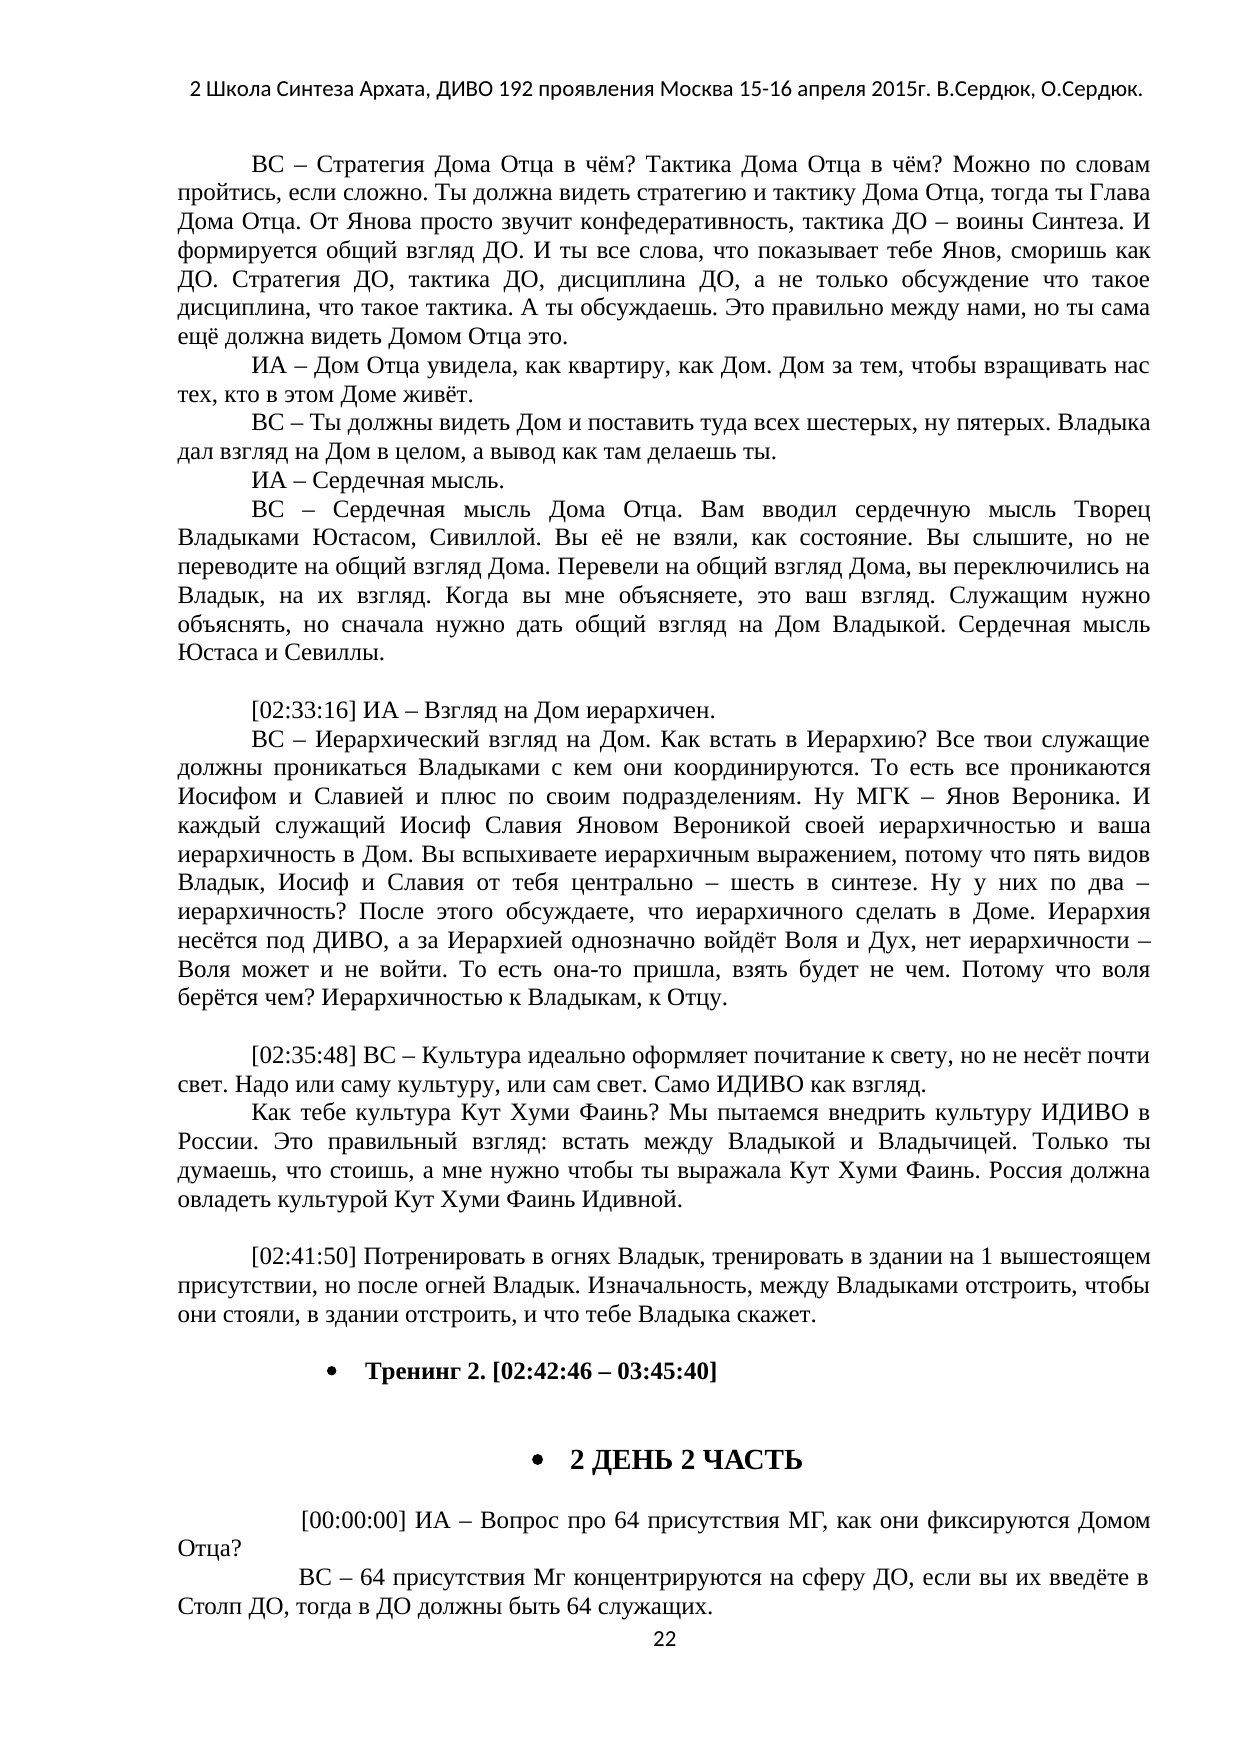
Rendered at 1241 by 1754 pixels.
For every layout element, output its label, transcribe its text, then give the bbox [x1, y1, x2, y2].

text ВС – 64 присутствия Мг концентрируются на сферу ДО, если вы их введёте в Столп ДО, тогда в ДО должны быть 64 служащих. [177, 1562, 1152, 1620]
text ВС – Ты должны видеть Дом и поставить туда всех шестерых, ну пятерых. Владыка дал взгляд на Дом в целом, а вывод как там делаешь ты. [177, 407, 1152, 465]
text [02:35:48] ВС – Культура идеально оформляет почитание к свету, но не несёт почти свет. Надо или саму культуру, или сам свет. Само ИДИВО как взгляд. [177, 1040, 1152, 1097]
list Тренинг 2. [02:42:46 – 03:45:40] [327, 1356, 1152, 1385]
text Как тебе культура Кут Хуми Фаинь? Мы пытаемся внедрить культуру ИДИВО в России. Это правильный взгляд: встать между Владыкой и Владычицей. Только ты думаешь, что стоишь, а мне нужно чтобы ты выражала Кут Хуми Фаинь. Россия должна овладеть культурой Кут Хуми Фаинь Идивной. [177, 1097, 1152, 1212]
text [02:41:50] Потренировать в огнях Владык, тренировать в здании на 1 вышестоящем присутствии, но после огней Владык. Изначальность, между Владыками отстроить, чтобы они стояли, в здании отстроить, и что тебе Владыка скажет. [177, 1241, 1152, 1327]
text ВС – Иерархический взгляд на Дом. Как встать в Иерархию? Все твои служащие должны проникаться Владыками с кем они координируются. То есть все проникаются Иосифом и Славией и плюс по своим подразделениям. Ну МГК – Янов Вероника. И каждый служащий Иосиф Славия Яновом Вероникой своей иерархичностью и ваша иерархичность в Дом. Вы вспыхиваете иерархичным выражением, потому что пять видов Владык, Иосиф и Славия от тебя центрально – шесть в синтезе. Ну у них по два – иерархичность? После этого обсуждаете, что иерархичного сделать в Доме. Иерархия несётся под ДИВО, а за Иерархией однозначно войдёт Воля и Дух, нет иерархичности – Воля может и не войти. То есть она-то пришла, взять будет не чем. Потому что воля берётся чем? Иерархичностью к Владыкам, к Отцу. [177, 724, 1152, 1011]
text [00:00:00] ИА – Вопрос про 64 присутствия МГ, как они фиксируются Домом Отца? [177, 1505, 1152, 1562]
text ИА – Дом Отца увидела, как квартиру, как Дом. Дом за тем, чтобы взращивать нас тех, кто в этом Доме живёт. [177, 350, 1152, 407]
text ВС – Стратегия Дома Отца в чём? Тактика Дома Отца в чём? Можно по словам пройтись, если сложно. Ты должна видеть стратегию и тактику Дома Отца, тогда ты Глава Дома Отца. От Янова просто звучит конфедеративность, тактика ДО – воины Синтеза. И формируется общий взгляд ДО. И ты все слова, что показывает тебе Янов, сморишь как ДО. Стратегия ДО, тактика ДО, дисциплина ДО, а не только обсуждение что такое дисциплина, что такое тактика. А ты обсуждаешь. Это правильно между нами, но ты сама ещё должна видеть Домом Отца это. [177, 149, 1152, 350]
list 2 ДЕНЬ 2 ЧАСТЬ [184, 1442, 1152, 1476]
text ИА – Сердечная мысль. [177, 465, 1152, 494]
text ВС – Сердечная мысль Дома Отца. Вам вводил сердечную мысль Творец Владыками Юстасом, Сивиллой. Вы её не взяли, как состояние. Вы слышите, но не переводите на общий взгляд Дома. Перевели на общий взгляд Дома, вы переключились на Владык, на их взгляд. Когда вы мне объясняете, это ваш взгляд. Служащим нужно объяснять, но сначала нужно дать общий взгляд на Дом Владыкой. Сердечная мысль Юстаса и Севиллы. [177, 494, 1152, 666]
text [02:33:16] ИА – Взгляд на Дом иерархичен. [177, 695, 1152, 724]
